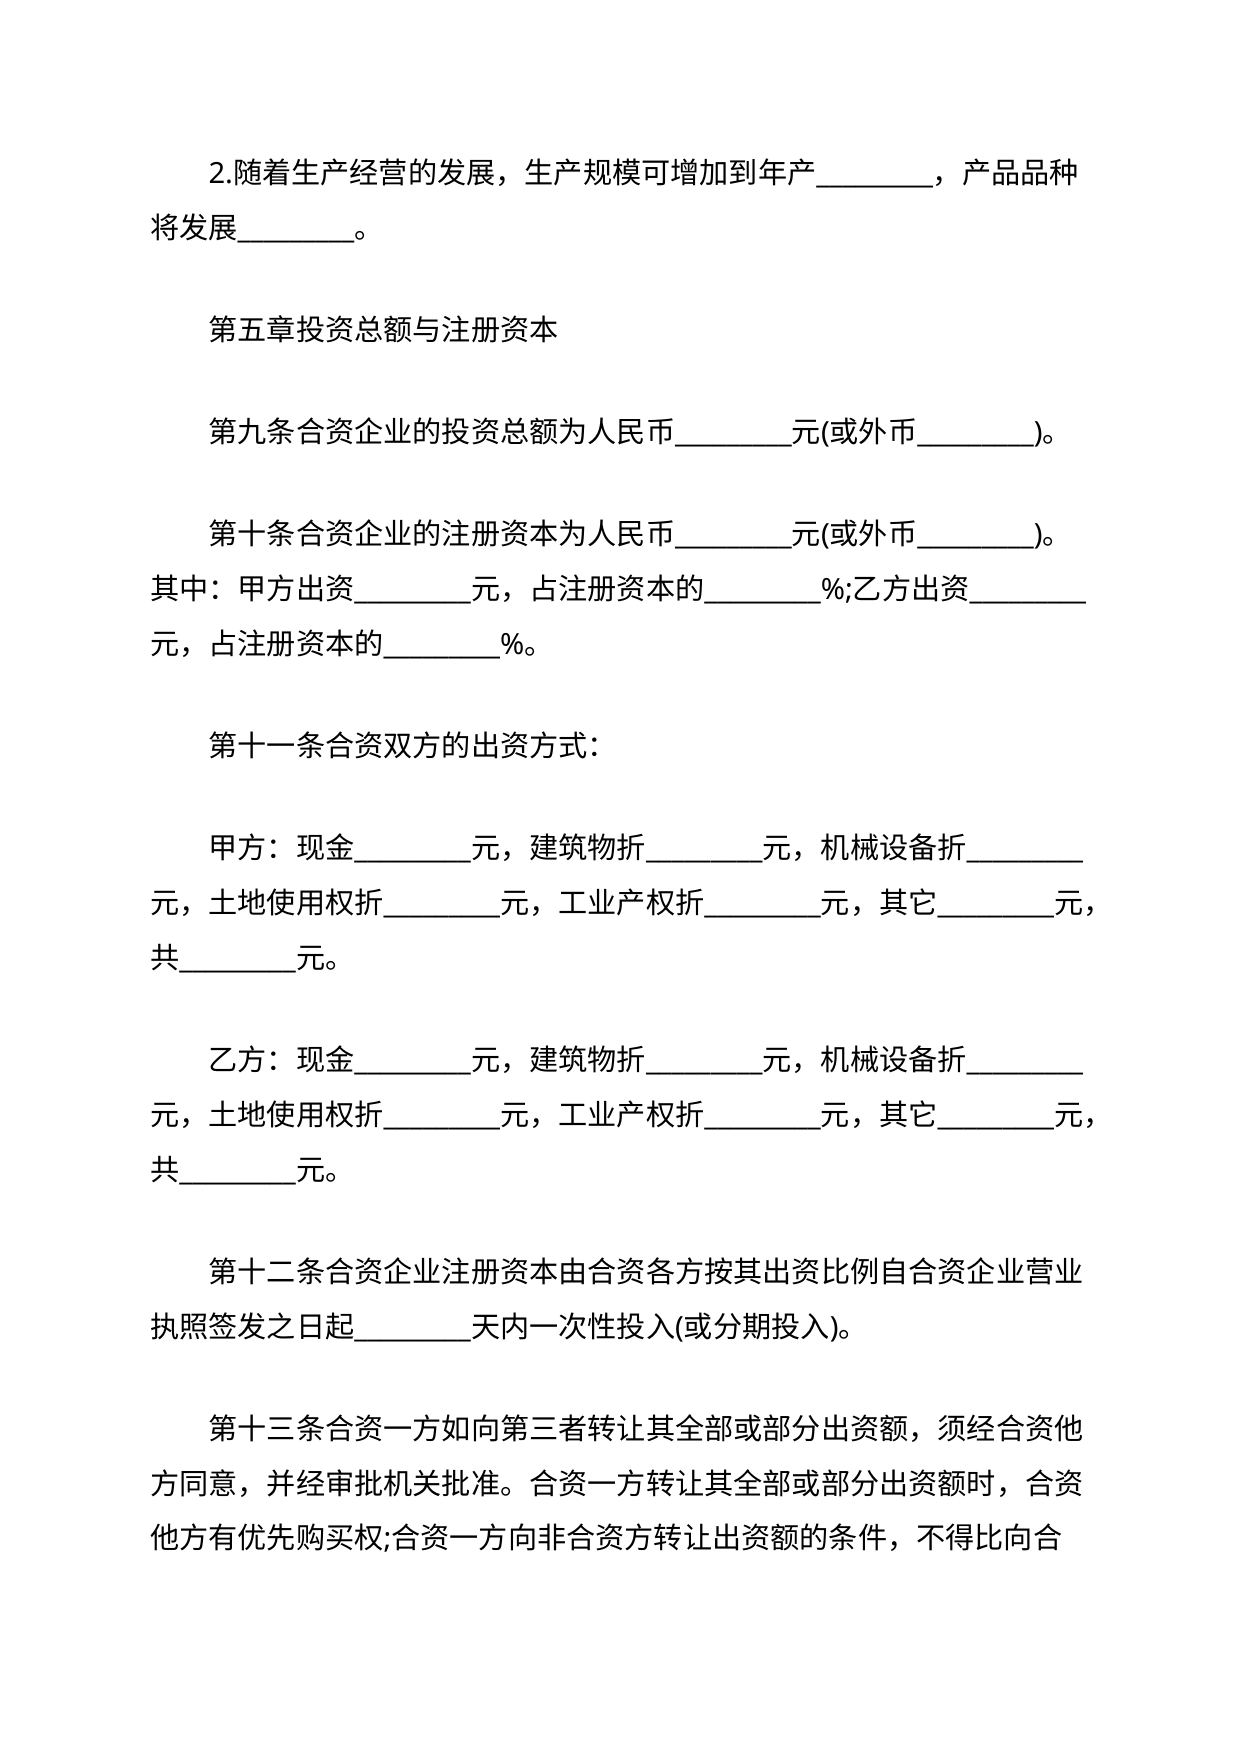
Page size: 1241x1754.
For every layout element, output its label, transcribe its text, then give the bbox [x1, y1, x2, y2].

text 第九条合资企业的投资总额为人民币_________元(或外币_________)。 [150, 409, 1090, 451]
text 第五章投资总额与注册资本 [150, 307, 1090, 349]
text 2.随着生产经营的发展，生产规模可增加到年产_________，产品品种将发展_________。 [150, 150, 1090, 247]
text 第十条合资企业的注册资本为人民币_________元(或外币_________)。其中：甲方出资_________元，占注册资本的_________%;乙方出资_________元，占注册资本的_________%。 [150, 511, 1090, 663]
text 第十二条合资企业注册资本由合资各方按其出资比例自合资企业营业执照签发之日起_________天内一次性投入(或分期投入)。 [150, 1248, 1090, 1346]
text 第十一条合资双方的出资方式： [150, 723, 1090, 765]
text 甲方：现金_________元，建筑物折_________元，机械设备折_________元，土地使用权折_________元，工业产权折_________元，其它_________元，共_________元。 [150, 824, 1090, 977]
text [150, 1405, 1090, 1557]
text 乙方：现金_________元，建筑物折_________元，机械设备折_________元，土地使用权折_________元，工业产权折_________元，其它_________元，共_________元。 [150, 1036, 1090, 1189]
